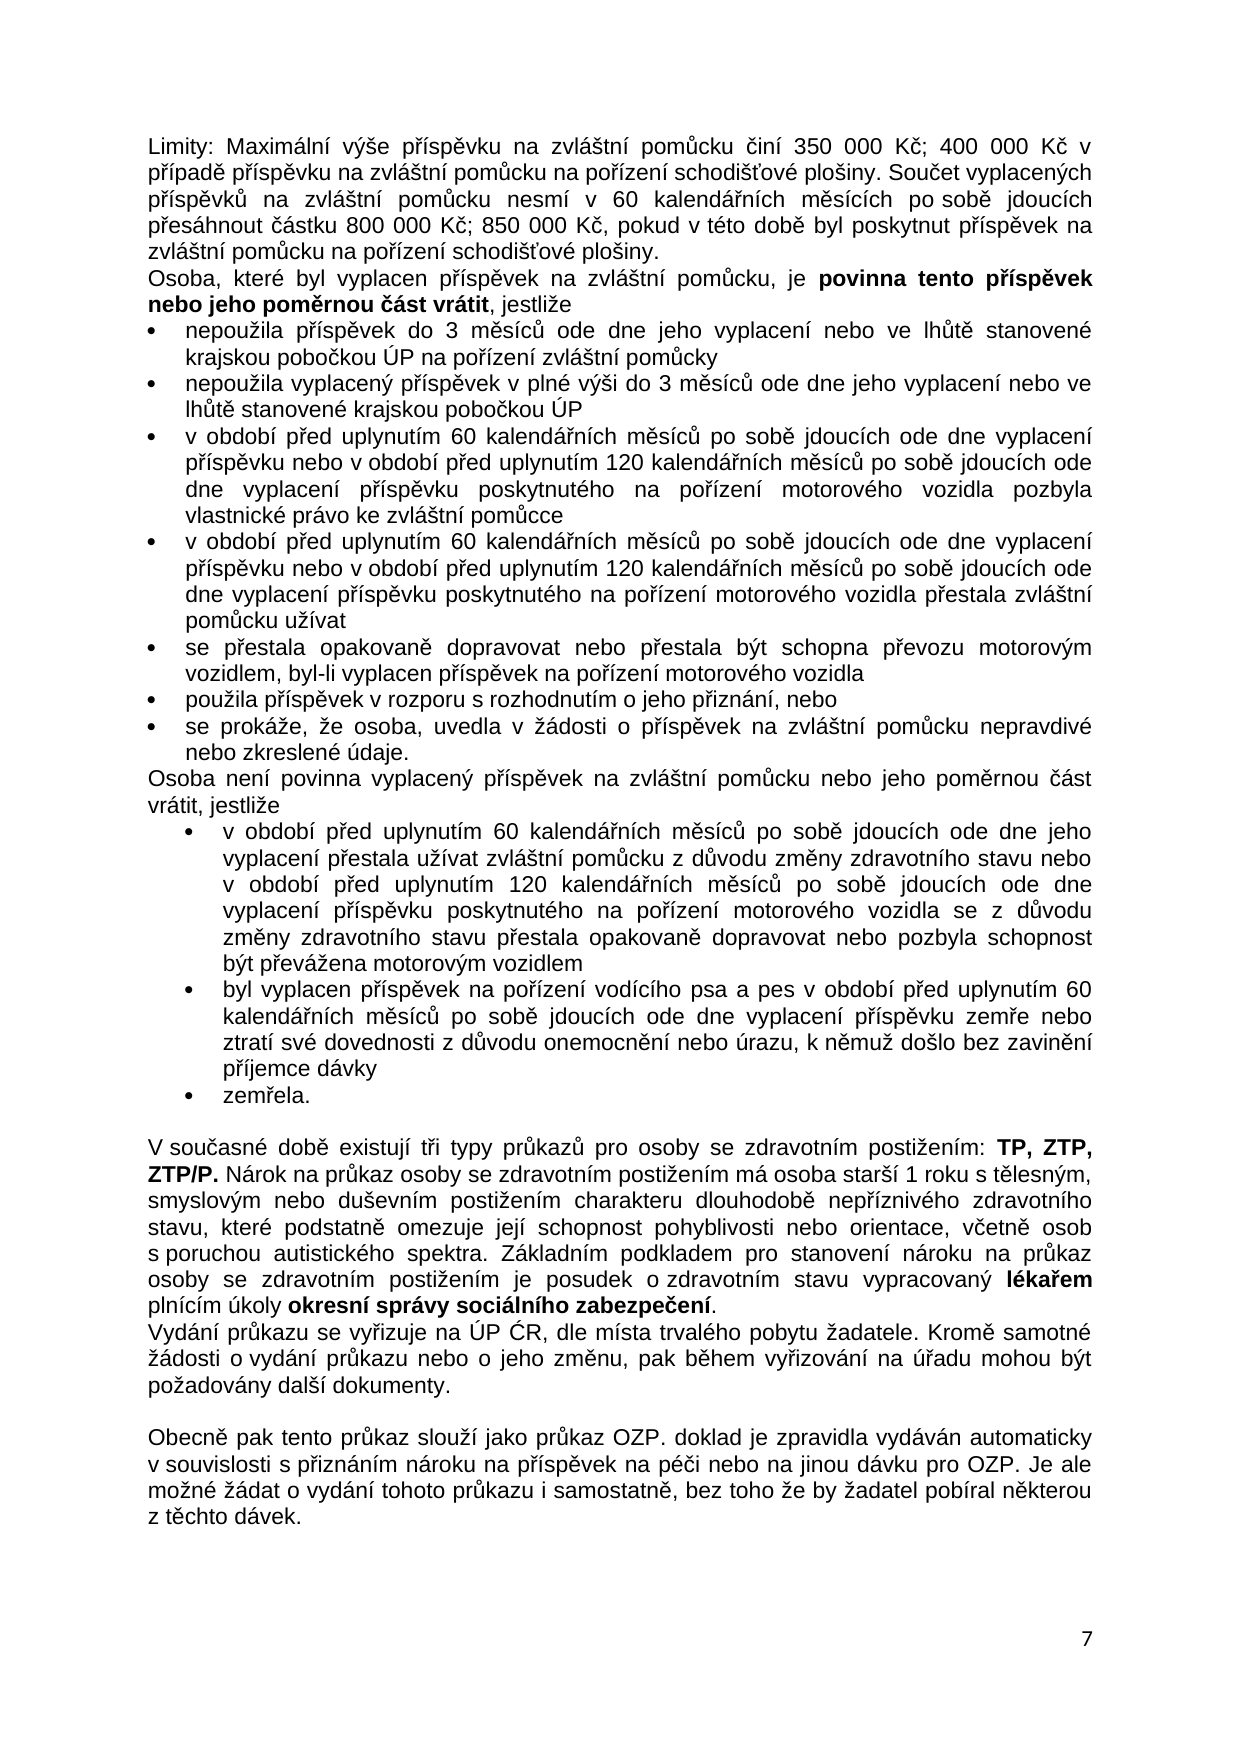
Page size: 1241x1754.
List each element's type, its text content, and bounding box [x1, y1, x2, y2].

text Osoba není povinna vyplacený příspěvek na zvláštní pomůcku nebo jeho poměrnou část vrátit, jestliže [148, 765, 1093, 818]
list v období před uplynutím 60 kalendářních měsíců po sobě jdoucích ode dne vyplacení příspěvku nebo v období před uplynutím 120 kalendářních měsíců po sobě jdoucích ode dne vyplacení příspěvku poskytnutého na pořízení motorového vozidla pozbyla vlastnické právo ke zvláštní pomůcce [148, 423, 1093, 528]
list se přestala opakovaně dopravovat nebo přestala být schopna převozu motorovým vozidlem, byl-li vyplacen příspěvek na pořízení motorového vozidla [148, 634, 1093, 686]
list nepoužila příspěvek do 3 měsíců ode dne jeho vyplacení nebo ve lhůtě stanovené krajskou pobočkou ÚP na pořízení zvláštní pomůcky [148, 317, 1093, 370]
text Vydání průkazu se vyřizuje na ÚP ĆR, dle místa trvalého pobytu žadatele. Kromě samotné žádosti o vydání průkazu nebo o jeho změnu, pak během vyřizování na úřadu mohou být požadovány další dokumenty. [148, 1319, 1093, 1398]
list se prokáže, že osoba, uvedla v žádosti o příspěvek na zvláštní pomůcku nepravdivé nebo zkreslené údaje. [148, 713, 1093, 765]
text Obecně pak tento průkaz slouží jako průkaz OZP. doklad je zpravidla vydáván automaticky v souvislosti s přiznáním nároku na příspěvek na péči nebo na jinou dávku pro OZP. Je ale možné žádat o vydání tohoto průkazu i samostatně, bez toho že by žadatel pobíral některou z těchto dávek. [148, 1424, 1093, 1530]
list v období před uplynutím 60 kalendářních měsíců po sobě jdoucích ode dne vyplacení příspěvku nebo v období před uplynutím 120 kalendářních měsíců po sobě jdoucích ode dne vyplacení příspěvku poskytnutého na pořízení motorového vozidla přestala zvláštní pomůcku užívat [148, 528, 1093, 634]
list nepoužila vyplacený příspěvek v plné výši do 3 měsíců ode dne jeho vyplacení nebo ve lhůtě stanovené krajskou pobočkou ÚP [148, 370, 1093, 423]
list zemřela. [185, 1082, 1093, 1108]
text V současné době existují tři typy průkazů pro osoby se zdravotním postižením: TP, ZTP, ZTP/P. Nárok na průkaz osoby se zdravotním postižením má osoba starší 1 roku s tělesným, smyslovým nebo duševním postižením charakteru dlouhodobě nepříznivého zdravotního stavu, které podstatně omezuje její schopnost pohyblivosti nebo orientace, včetně osob s poruchou autistického spektra. Základním podkladem pro stanovení nároku na průkaz osoby se zdravotním postižením je posudek o zdravotním stavu vypracovaný lékařem plnícím úkoly okresní správy sociálního zabezpečení. [148, 1134, 1093, 1319]
list v období před uplynutím 60 kalendářních měsíců po sobě jdoucích ode dne jeho vyplacení přestala užívat zvláštní pomůcku z důvodu změny zdravotního stavu nebo v období před uplynutím 120 kalendářních měsíců po sobě jdoucích ode dne vyplacení příspěvku poskytnutého na pořízení motorového vozidla se z důvodu změny zdravotního stavu přestala opakovaně dopravovat nebo pozbyla schopnost být převážena motorovým vozidlem [185, 818, 1093, 976]
list byl vyplacen příspěvek na pořízení vodícího psa a pes v období před uplynutím 60 kalendářních měsíců po sobě jdoucích ode dne vyplacení příspěvku zemře nebo ztratí své dovednosti z důvodu onemocnění nebo úrazu, k němuž došlo bez zavinění příjemce dávky [185, 976, 1093, 1082]
text Limity: Maximální výše příspěvku na zvláštní pomůcku činí 350 000 Kč; 400 000 Kč v případě příspěvku na zvláštní pomůcku na pořízení schodišťové plošiny. Součet vyplacených příspěvků na zvláštní pomůcku nesmí v 60 kalendářních měsících po sobě jdoucích přesáhnout částku 800 000 Kč; 850 000 Kč, pokud v této době byl poskytnut příspěvek na zvláštní pomůcku na pořízení schodišťové plošiny. [148, 133, 1093, 265]
text Osoba, které byl vyplacen příspěvek na zvláštní pomůcku, je povinna tento příspěvek nebo jeho poměrnou část vrátit, jestliže [148, 265, 1093, 317]
list použila příspěvek v rozporu s rozhodnutím o jeho přiznání, nebo [148, 686, 1093, 713]
